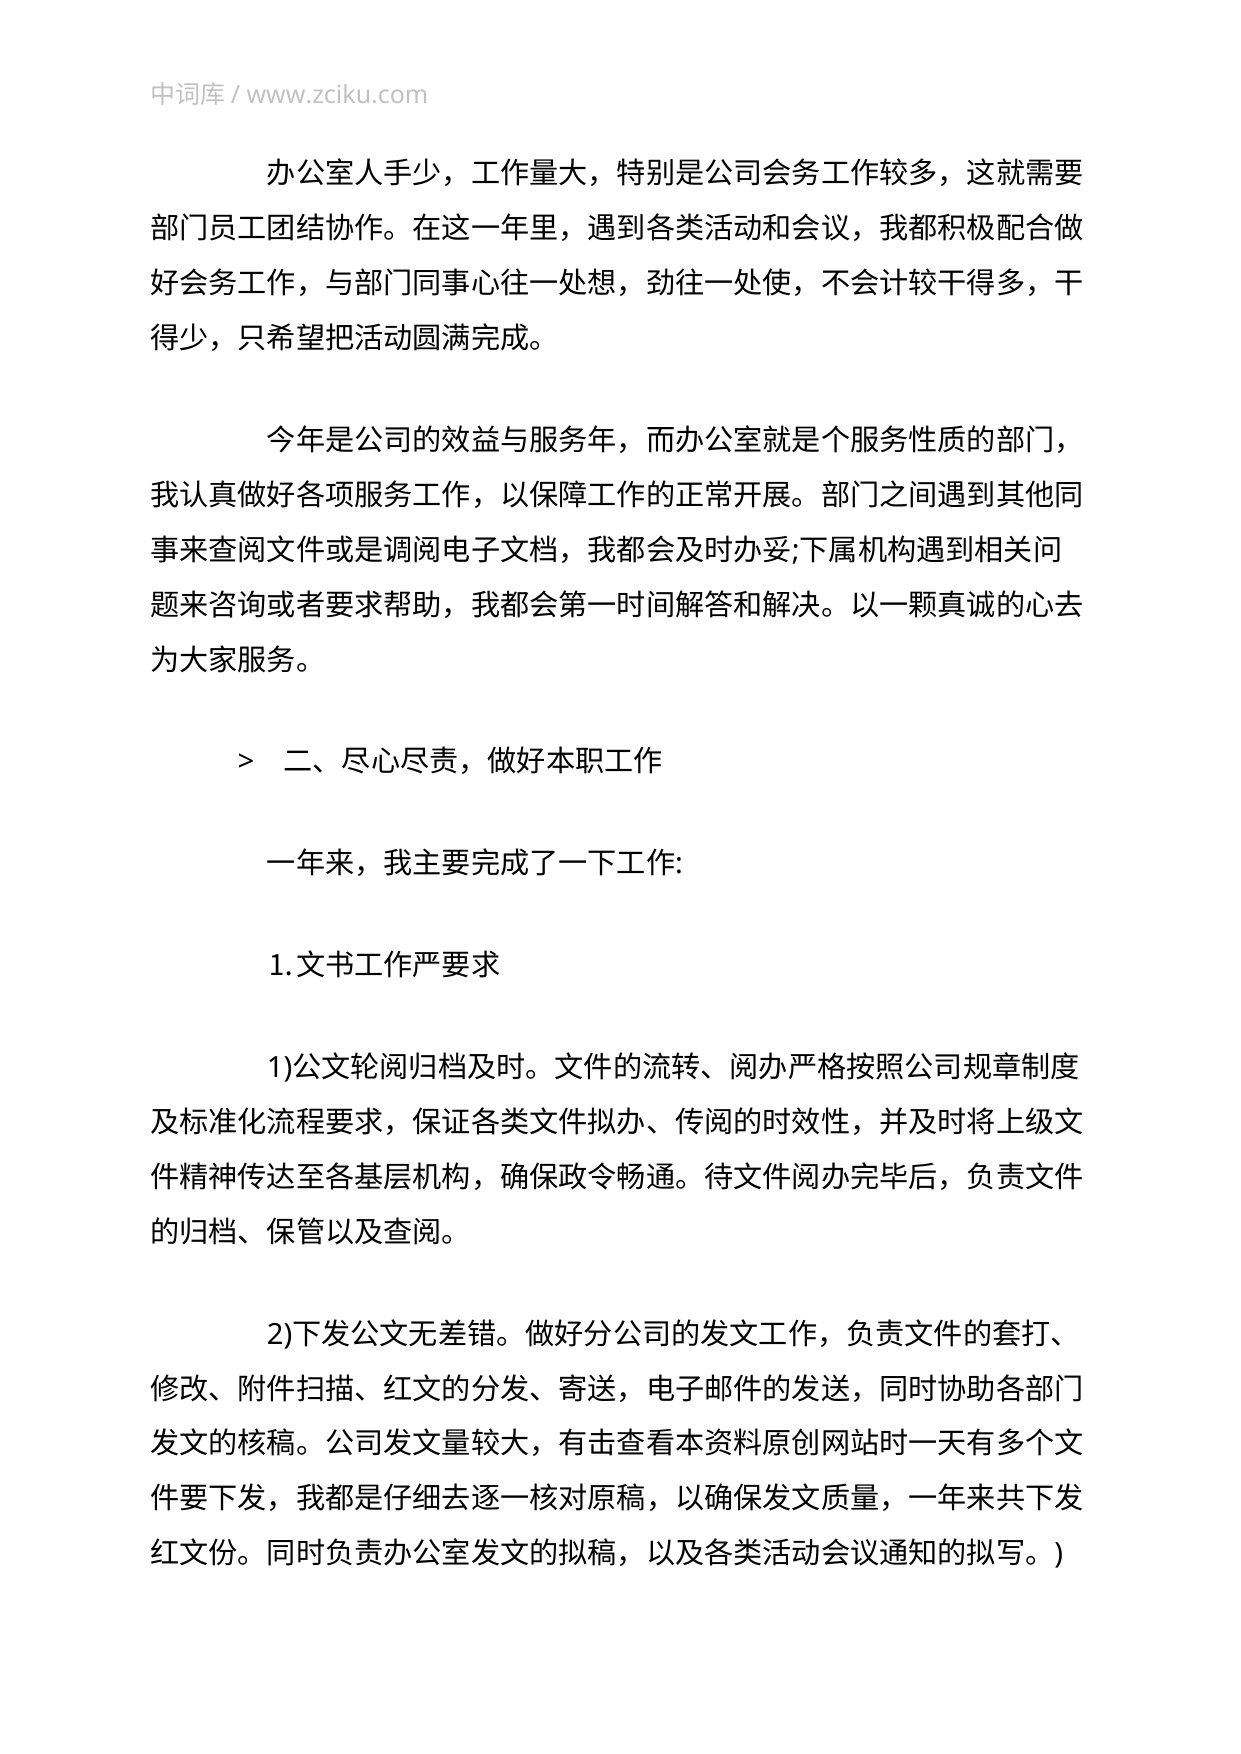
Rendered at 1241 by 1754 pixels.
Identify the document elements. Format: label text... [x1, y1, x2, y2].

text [150, 1310, 1090, 1572]
text 今年是公司的效益与服务年，而办公室就是个服务性质的部门，我认真做好各项服务工作，以保障工作的正常开展。部门之间遇到其他同事来查阅文件或是调阅电子文档，我都会及时办妥;下属机构遇到相关问题来咨询或者要求帮助，我都会第一时间解答和解决。以一颗真诚的心去为大家服务。 [150, 416, 1090, 678]
text > 二、尽心尽责，做好本职工作 [150, 738, 1090, 780]
text 办公室人手少，工作量大，特别是公司会务工作较多，这就需要部门员工团结协作。在这一年里，遇到各类活动和会议，我都积极配合做好会务工作，与部门同事心往一处想，劲往一处使，不会计较干得多，干得少，只希望把活动圆满完成。 [150, 150, 1090, 357]
text 一年来，我主要完成了一下工作: [150, 840, 1090, 882]
text 1)公文轮阅归档及时。文件的流转、阅办严格按照公司规章制度及标准化流程要求，保证各类文件拟办、传阅的时效性，并及时将上级文件精神传达至各基层机构，确保政令畅通。待文件阅办完毕后，负责文件的归档、保管以及查阅。 [150, 1044, 1090, 1251]
text ⒈文书工作严要求 [150, 942, 1090, 984]
